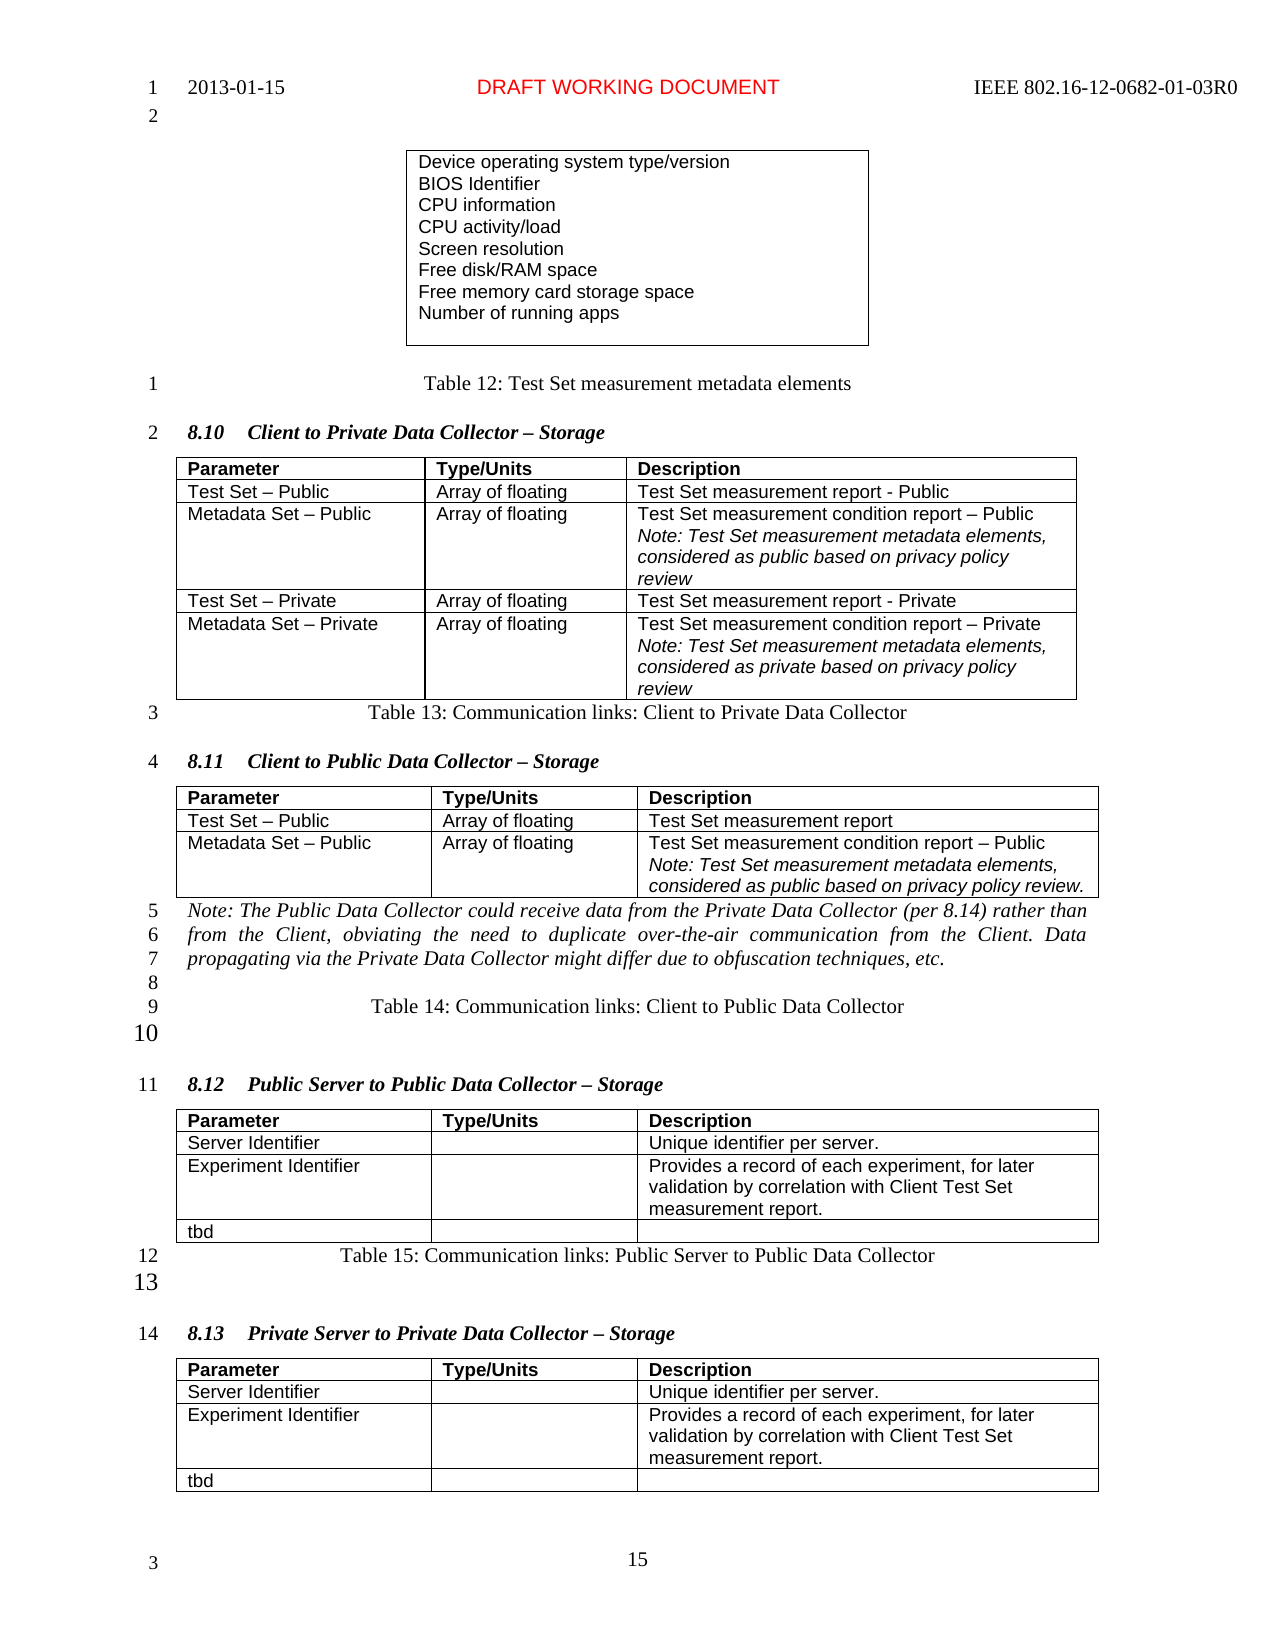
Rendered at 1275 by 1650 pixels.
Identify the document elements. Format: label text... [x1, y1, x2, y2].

table_cell Metadata Set – Public [177, 503, 424, 589]
subtitle Client to Public Data Collector – Storage [187, 749, 1087, 773]
table_cell Provides a record of each experiment, for later validation by correlation with Client Test Set measurement report. [638, 1404, 1098, 1468]
table_cell Provides a record of each experiment, for later validation by correlation with Client Test Set measurement report. [638, 1155, 1098, 1219]
subtitle Private Server to Private Data Collector – Storage [187, 1321, 1087, 1345]
table_cell [638, 1469, 1098, 1491]
table_cell [432, 1469, 637, 1491]
table_header Description [638, 1359, 1098, 1380]
table_cell Metadata Set – Private [177, 613, 424, 699]
table_cell [432, 1220, 637, 1242]
table_header Description [627, 458, 1076, 479]
table_cell [432, 1404, 637, 1468]
table_cell [432, 1155, 637, 1219]
table_cell Experiment Identifier [177, 1404, 431, 1468]
subtitle Public Server to Public Data Collector – Storage [187, 1072, 1087, 1096]
table_cell [432, 1381, 637, 1403]
table_cell Array of floating [426, 613, 626, 699]
text Table 15: Communication links: Public Server to Public Data Collector [187, 1243, 1087, 1267]
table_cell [407, 151, 868, 345]
text Table 12: Test Set measurement metadata elements [187, 371, 1087, 395]
table_cell Test Set – Public [177, 480, 424, 502]
table_cell Array of floating [426, 503, 626, 589]
table_cell tbd [177, 1469, 431, 1491]
table_cell Test Set measurement condition report – Public Note: Test Set measurement metadata elements, considered as public based on privacy policy review. [638, 832, 1098, 897]
text Note: The Public Data Collector could receive data from the Private Data Collector (per 8.14) rather than from the Client, obviating the need to duplicate over-the-air communication from the Client. Data propagating via the Private Data Collector might differ due to obfuscation techniques, etc. [187, 898, 1087, 970]
text Table 14: Communication links: Client to Public Data Collector [187, 994, 1087, 1018]
table_header Description [638, 787, 1098, 808]
table_header Type/Units [432, 1110, 637, 1131]
table_cell Server Identifier [177, 1381, 431, 1403]
table_cell Test Set – Private [177, 590, 424, 612]
table_cell Server Identifier [177, 1132, 431, 1154]
subtitle Client to Private Data Collector – Storage [187, 420, 1087, 444]
table_cell Unique identifier per server. [638, 1132, 1098, 1154]
table_cell [432, 1132, 637, 1154]
table_cell [638, 1220, 1098, 1242]
table_header Description [638, 1110, 1098, 1131]
table_cell Array of floating [432, 832, 637, 897]
table_cell Array of floating [426, 480, 626, 502]
text Table 13: Communication links: Client to Private Data Collector [187, 700, 1087, 724]
table_cell Test Set – Public [177, 810, 431, 831]
table_cell Test Set measurement condition report – Public Note: Test Set measurement metadata elements, considered as public based on privacy policy review [627, 503, 1076, 589]
table_header Type/Units [432, 787, 637, 808]
table_cell tbd [177, 1220, 431, 1242]
table_header Parameter [177, 458, 424, 479]
table_cell Unique identifier per server. [638, 1381, 1098, 1403]
table_cell Metadata Set – Public [177, 832, 431, 897]
table_header Parameter [177, 1110, 431, 1131]
table_header Type/Units [426, 458, 626, 479]
table_cell Experiment Identifier [177, 1155, 431, 1219]
table_cell Test Set measurement report [638, 810, 1098, 831]
table_cell Array of floating [426, 590, 626, 612]
table_header Parameter [177, 1359, 431, 1380]
table_cell Test Set measurement report - Private [627, 590, 1076, 612]
table_cell Test Set measurement report - Public [627, 480, 1076, 502]
table_header Parameter [177, 787, 431, 808]
table_cell Array of floating [432, 810, 637, 831]
table_cell Test Set measurement condition report – Private Note: Test Set measurement metadata elements, considered as private based on privacy policy review [627, 613, 1076, 699]
table_header Type/Units [432, 1359, 637, 1380]
